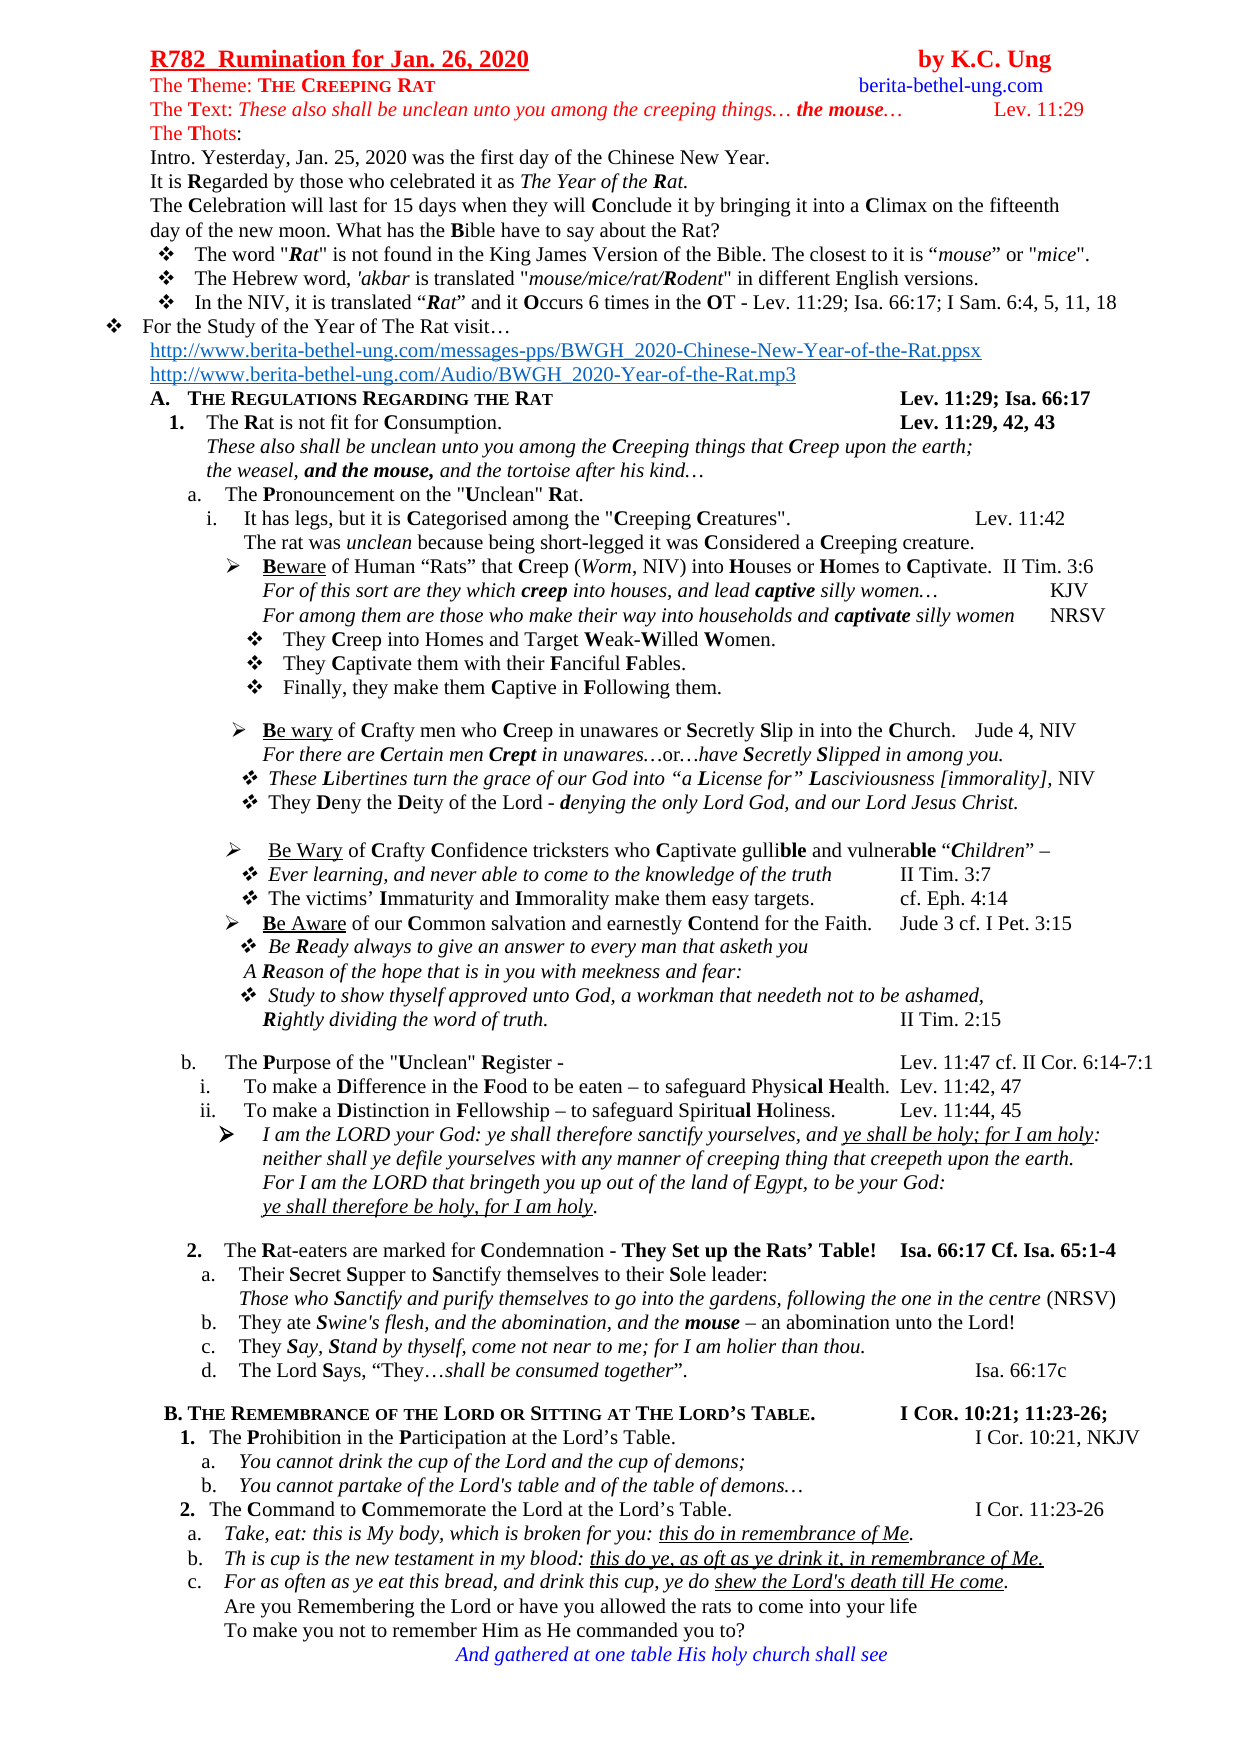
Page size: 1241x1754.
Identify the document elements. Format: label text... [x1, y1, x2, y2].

list For as often as ye eat this bread, and drink this cup, ye do shew the Lord's death till He come. [187, 1569, 1156, 1593]
text The Text: These also shall be unclean unto you among the creeping things… the mouse… Lev. 11:29 [150, 97, 1090, 121]
list Their Secret Supper to Sanctify themselves to their Sole leader: [201, 1262, 1156, 1286]
text http://www.berita-bethel-ung.com/messages-pps/BWGH_2020-Chinese-New-Year-of-the-Rat.ppsx [150, 338, 1156, 362]
list The Regulations Regarding the Rat Lev. 11:29; Isa. 66:17 [150, 386, 1156, 410]
list The Lord Says, “They…shall be consumed together”. Isa. 66:17c [201, 1358, 1156, 1382]
list The Rat-eaters are marked for Condemnation - They Set up the Rats’ Table! Isa. 66:17 Cf. Isa. 65:1-4 [186, 1237, 1156, 1262]
text A Reason of the hope that is in you with meekness and fear: [199, 958, 1174, 983]
text It is Regarded by those who celebrated it as The Year of the Rat. [150, 169, 1090, 193]
list They ate Swine's flesh, and the abomination, and the mouse – an abomination unto the Lord! [201, 1310, 1156, 1334]
list It has legs, but it is Categorised among the "Creeping Creatures". Lev. 11:42 [206, 506, 1174, 530]
text Intro. Yesterday, Jan. 25, 2020 was the first day of the Chinese New Year. [150, 145, 1090, 169]
text For of this sort are they which creep into houses, and lead captive silly women… [262, 578, 1174, 602]
list The Pronouncement on the "Unclean" Rat. [187, 482, 1156, 506]
list You cannot partake of the Lord's table and of the table of demons… [201, 1473, 1156, 1497]
text ye shall therefore be holy, for I am holy. [225, 1194, 1156, 1218]
text The rat was unclean because being short-legged it was Considered a Creeping creature. [206, 530, 1156, 554]
list I am the LORD your God: ye shall therefore sanctify yourselves, and ye shall be holy; for I am holy: [218, 1122, 1156, 1146]
text The Thots: [150, 121, 1090, 145]
list The Remembrance of the Lord or Sitting at The Lord’s Table. I Cor. 10:21; 11:23-26; [164, 1401, 1156, 1425]
text The Celebration will last for 15 days when they will Conclude it by bringing it into a Climax on the fifteenth day of the new moon. What has the Bible have to say about the Rat? [150, 193, 1090, 242]
text http://www.berita-bethel-ung.com/Audio/BWGH_2020-Year-of-the-Rat.mp3 [150, 362, 1156, 386]
list To make a Distinction in Fellowship – to safeguard Spiritual Holiness. Lev. 11:44, 45 [199, 1098, 1156, 1122]
list They Creep into Homes and Target Weak-Willed Women. [245, 627, 1174, 651]
text R782_Rumination for Jan. 26, 2020 by K.C. Ung [150, 44, 1090, 73]
text And gathered at one table His holy church shall see [187, 1642, 1156, 1666]
text For I am the LORD that bringeth you up out of the , to be your God: [225, 1170, 1156, 1194]
list Take, eat: this is My body, which is broken for you: this do in remembrance of Me. [187, 1521, 1156, 1545]
text These also shall be unclean unto you among the Creeping things that Creep upon the earth; [206, 434, 1156, 458]
text For among them are those who make their way into households and captivate silly women NRSV [262, 602, 1174, 627]
text The Theme: The Creeping Rat berita-bethel-ung.com [150, 73, 1090, 97]
list Those who Sanctify and purify themselves to go into the gardens, following the one in the centre (NRSV) [239, 1286, 1156, 1310]
list They Captivate them with their Fanciful Fables. [245, 651, 1174, 675]
text neither shall ye defile yourselves with any manner of creeping thing that creepeth upon the earth. [225, 1146, 1156, 1170]
list You cannot drink the cup of the Lord and the cup of demons; [201, 1449, 1156, 1473]
list The Rat is not fit for Consumption. Lev. 11:29, 42, 43 [169, 410, 1156, 434]
text Rightly dividing the word of truth. II Tim. 2:15 [199, 1007, 1174, 1031]
list Be wary of Crafty men who Creep in unawares or Secretly Slip in into the Church. Jude 4, NIV [231, 718, 1174, 742]
list Study to show thyself approved unto God, a workman that needeth not to be ashamed, [237, 983, 1174, 1007]
list For the Study of the Year of The Rat visit… [104, 314, 1118, 338]
list In the NIV, it is translated “Rat” and it Occurs 6 times in the OT - Lev. 11:29; Isa. 66:17; I Sam. 6:4, 5, 11, 18 [157, 290, 1118, 314]
text Are you Remembering the Lord or have you allowed the rats to come into your life [187, 1593, 1156, 1618]
list Finally, they make them Captive in Following them. [245, 675, 1174, 699]
list The word "Rat" is not found in the King James Version of the Bible. The closest to it is “mouse” or "mice". [157, 242, 1118, 266]
list The Command to Commemorate the Lord at the Lord’s Table. I Cor. 11:23-26 [179, 1497, 1156, 1521]
list The Hebrew word, 'akbar is translated "mouse/mice/rat/Rodent" in different English versions. [157, 266, 1118, 290]
list These Libertines turn the grace of our God into “a License for” Lasciviousness [immorality], NIV [239, 766, 1174, 790]
list The Prohibition in the Participation at the Lord’s Table. I Cor. 10:21, NKJV [179, 1425, 1156, 1449]
list Ever learning, and never able to come to the knowledge of the truth II Tim. 3:7 [239, 862, 1174, 886]
text To make you not to remember Him as He commanded you to? [187, 1618, 1156, 1642]
list Beware of Human “Rats” that Creep (Worm, NIV) into Houses or Homes to Captivate. II Tim. 3:6 [225, 554, 1174, 578]
list The Purpose of the "Unclean" Register - Lev. 11:47 cf. II Cor. 6:14-7:1 [181, 1050, 1156, 1074]
list To make a Difference in the Food to be eaten – to safeguard Physical Health. Lev. 11:42, 47 [199, 1074, 1156, 1098]
list Be Aware of our Common salvation and earnestly Contend for the Faith. cf. I Pet. 3:15 [224, 910, 1174, 934]
text the weasel, and the mouse, and the tortoise after his kind… [206, 458, 1156, 482]
list Be Wary of Crafty Confidence tricksters who Captivate gullible and vulnerable “Children” – [224, 838, 1174, 862]
list They Deny the Deity of the Lord - denying the only Lord God, and our Lord Jesus Christ. [239, 790, 1174, 814]
list Be Ready always to give an answer to every man that asketh you [237, 934, 1174, 958]
list Th is cup is the new testament in my blood: this do ye, as oft as ye drink it, in remembrance of Me. [187, 1545, 1156, 1569]
list They Say, Stand by thyself, come not near to me; for I am holier than thou. [201, 1334, 1156, 1358]
text For there are Certain men Crept in unawares…or…have Secretly Slipped in among you. [262, 742, 1174, 766]
list The victims’ Immaturity and Immorality make them easy targets. cf. Eph. 4:14 [239, 886, 1174, 910]
